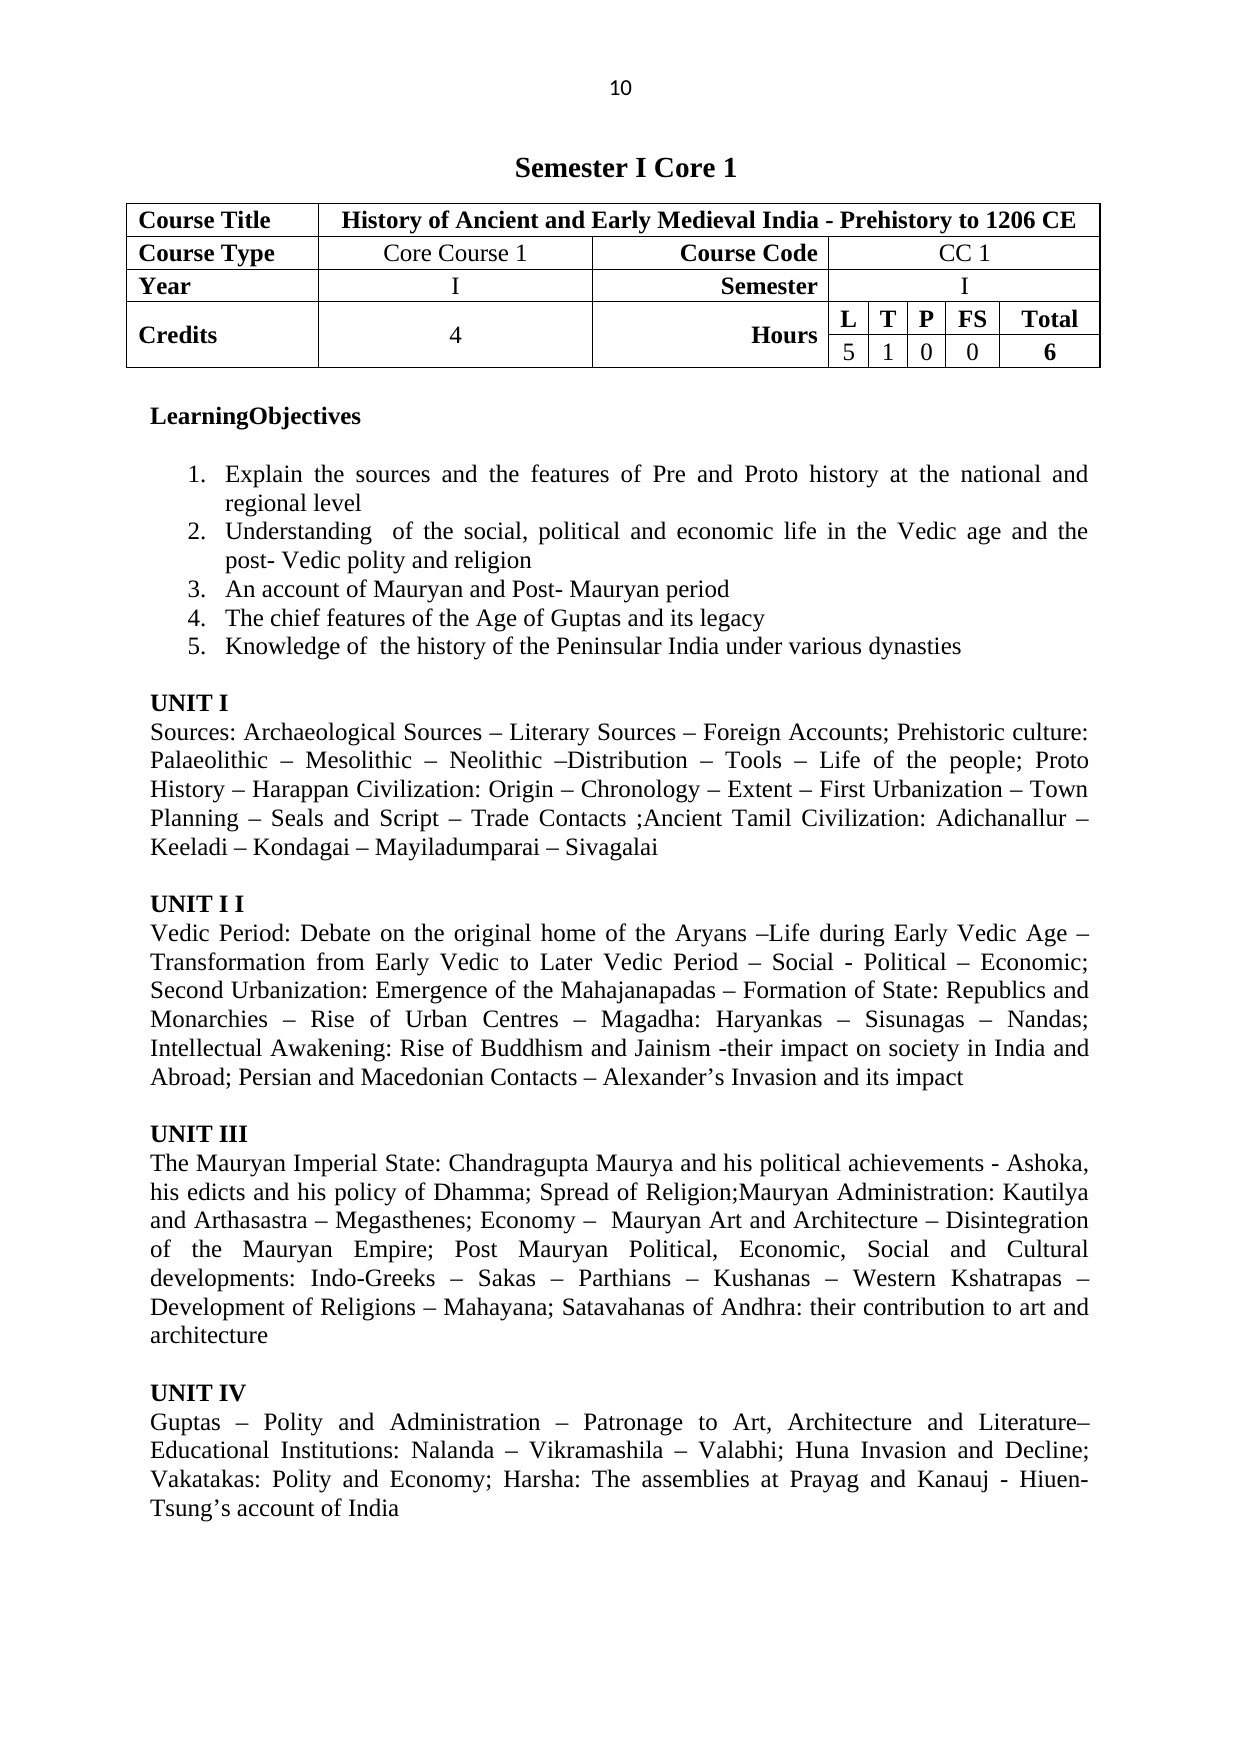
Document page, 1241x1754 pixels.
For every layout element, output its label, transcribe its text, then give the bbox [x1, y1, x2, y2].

text Guptas – Polity and Administration – Patronage to Art, Architecture and Literature–Educational Institutions: Nalanda – Vikramashila – Valabhi; Huna Invasion and Decline; Vakatakas: Polity and Economy; Harsha: The assemblies at Prayag and Kanauj - Hiuen-Tsung’s account of India [150, 1407, 1090, 1522]
table_header Course Title [127, 204, 318, 236]
table_cell Year [127, 270, 318, 301]
table_cell I [829, 270, 1099, 301]
text UNIT III [150, 1119, 1090, 1148]
text UNIT I I [150, 889, 1090, 918]
list The chief features of the Age of Guptas and its legacy [187, 603, 1090, 631]
table_cell Course Code [593, 237, 828, 268]
text LearningObjectives [150, 401, 1090, 430]
table_cell 0 [946, 335, 999, 367]
text UNIT IV [150, 1378, 1090, 1407]
table_cell FS [946, 302, 999, 334]
table_cell T [869, 302, 907, 334]
table_cell Hours [593, 302, 828, 367]
text Semester I Core 1 [150, 150, 1090, 183]
list Knowledge of the history of the Peninsular India under various dynasties [187, 631, 1090, 660]
table_cell P [908, 302, 945, 334]
table_cell 4 [319, 302, 592, 367]
table_cell Course Type [127, 237, 318, 268]
table_cell Semester [593, 270, 828, 301]
table_cell Credits [127, 302, 318, 367]
list Explain the sources and the features of Pre and Proto history at the national and regional level [187, 459, 1090, 516]
list Understanding of the social, political and economic life in the Vedic age and the post- Vedic polity and religion [187, 516, 1090, 574]
table_cell 1 [869, 335, 907, 367]
table_cell Core Course 1 [319, 237, 592, 268]
list An account of Mauryan and Post- Mauryan period [187, 574, 1090, 603]
table_cell Total [1000, 302, 1099, 334]
text Vedic Period: Debate on the original home of the Aryans –Life during Early Vedic Age – Transformation from Early Vedic to Later Vedic Period – Social - Political – Economic; Second Urbanization: Emergence of the Mahajanapadas – Formation of State: Republics and Monarchies – Rise of Urban Centres – Magadha: Haryankas – Sisunagas – Nandas; Intellectual Awakening: Rise of Buddhism and Jainism -their impact on society in India and Abroad; Persian and Macedonian Contacts – Alexander’s Invasion and its impact [150, 918, 1090, 1090]
table_cell L [829, 302, 868, 334]
table_cell CC 1 [829, 237, 1099, 268]
text Sources: Archaeological Sources – Literary Sources – Foreign Accounts; Prehistoric culture: Palaeolithic – Mesolithic – Neolithic –Distribution – Tools – Life of the people; Proto History – Harappan Civilization: Origin – Chronology – Extent – First Urbanization – Town Planning – Seals and Script – Trade Contacts ;Ancient Tamil Civilization: Adichanallur – Keeladi – Kondagai – Mayiladumparai – Sivagalai [150, 717, 1090, 860]
table_header History of Ancient and Early Medieval India - Prehistory to 1206 CE [319, 204, 1099, 236]
text UNIT I [150, 688, 1090, 717]
table_cell I [319, 270, 592, 301]
table_cell 0 [908, 335, 945, 367]
text The Mauryan Imperial State: Chandragupta Maurya and his political achievements - Ashoka, his edicts and his policy of Dhamma; Spread of Religion;Mauryan Administration: Kautilya and Arthasastra – Megasthenes; Economy – Mauryan Art and Architecture – Disintegration of the Mauryan Empire; Post Mauryan Political, Economic, Social and Cultural developments: Indo-Greeks – Sakas – Parthians – Kushanas – Western Kshatrapas – Development of Religions – Mahayana; Satavahanas of Andhra: their contribution to art and architecture [150, 1148, 1090, 1349]
table_cell 6 [1000, 335, 1099, 367]
table_cell 5 [829, 335, 868, 367]
